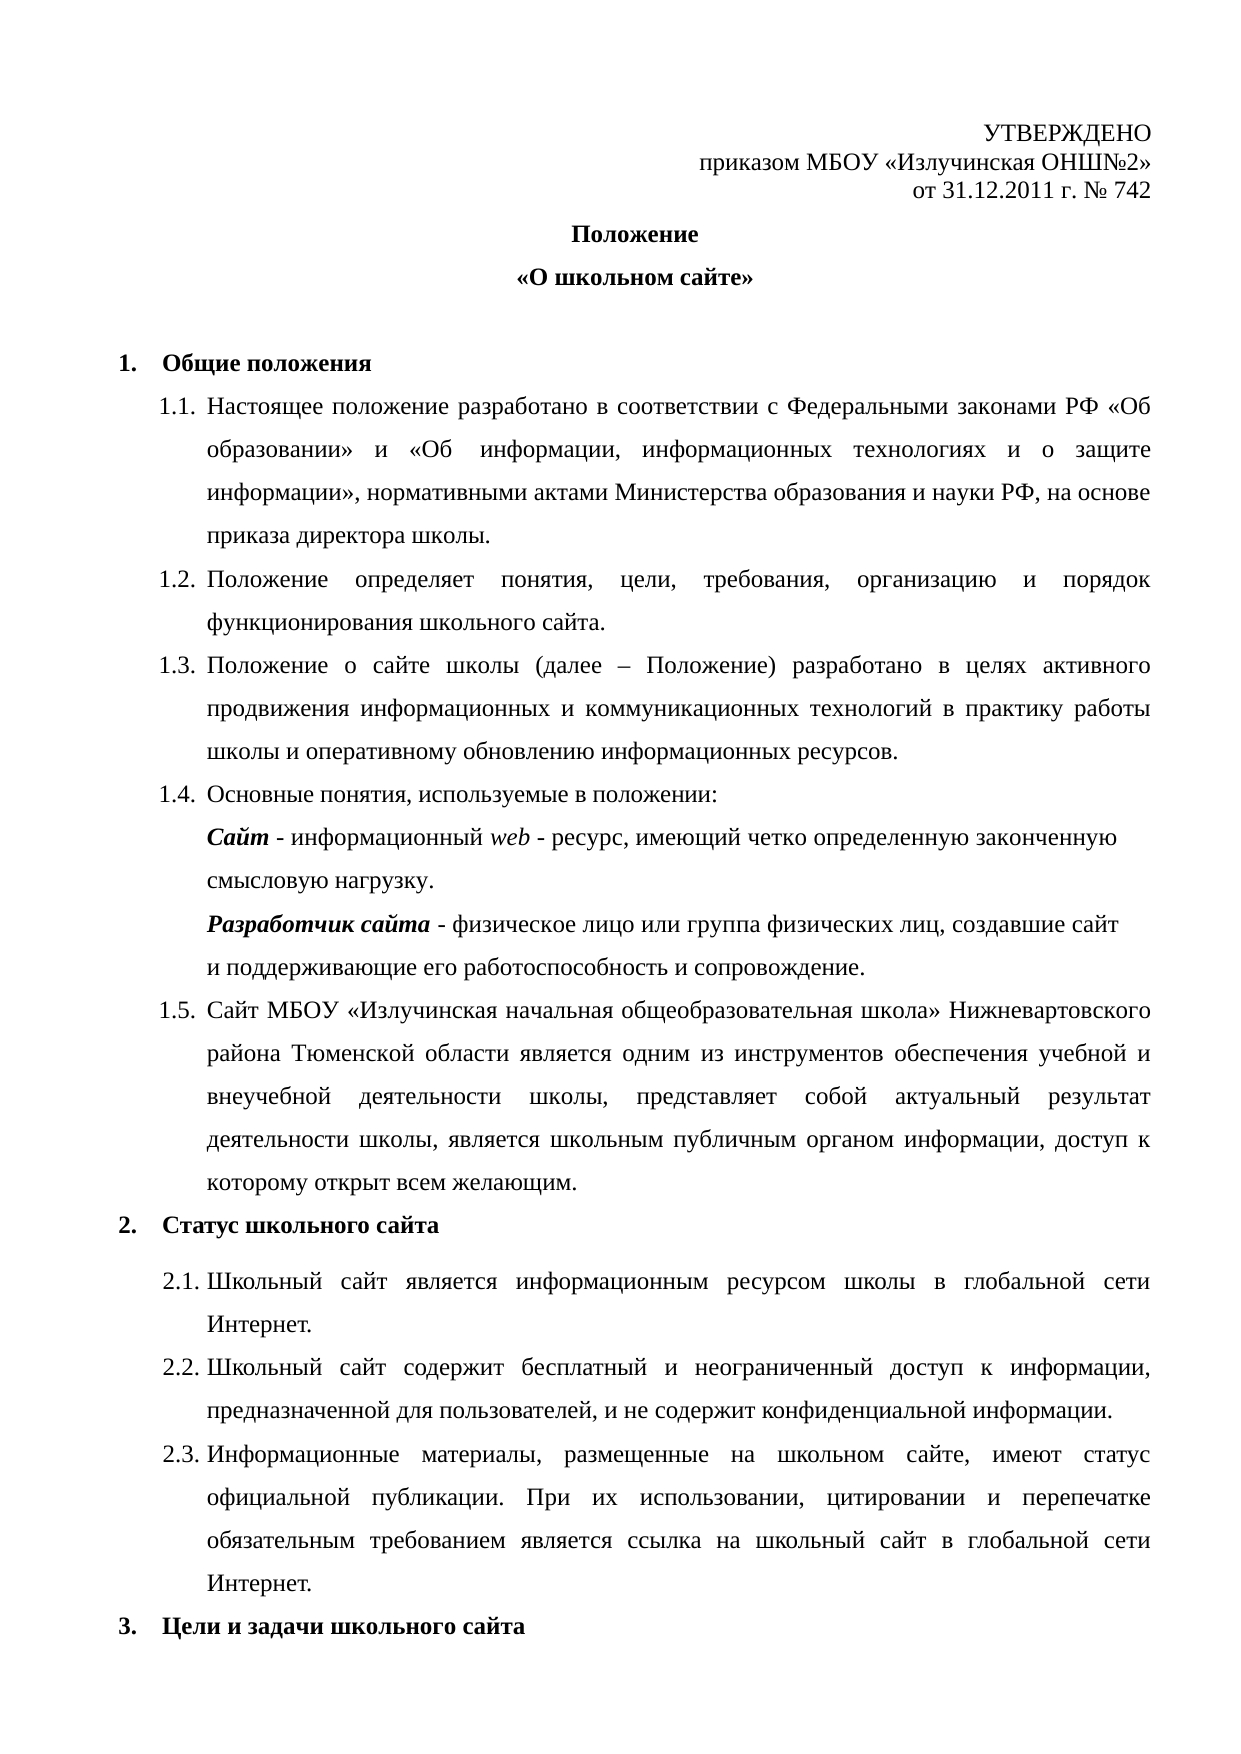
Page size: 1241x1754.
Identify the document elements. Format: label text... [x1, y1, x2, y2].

list Сайт - информационный web - ресурс, имеющий четко определенную законченную [207, 822, 1152, 851]
list Информационные материалы, размещенные на школьном сайте, имеют статус официальной публикации. При их использовании, цитировании и перепечатке обязательным требованием является ссылка на школьный сайт в глобальной сети Интернет. [162, 1439, 1152, 1597]
list Положение определяет понятия, цели, требования, организацию и порядок функционирования школьного сайта. [158, 564, 1152, 636]
text от 31.12.2011 г. № 742 [118, 176, 1152, 204]
text УТВЕРЖДено [118, 118, 1152, 147]
text «О школьном сайте» [118, 262, 1152, 291]
list Положение о сайте школы (далее – Положение) разработано в целях активного продвижения информационных и коммуникационных технологий в практику работы школы и оперативному обновлению информационных ресурсов. [158, 650, 1152, 765]
list Школьный сайт является информационным ресурсом школы в глобальной сети Интернет. [162, 1266, 1152, 1338]
list Школьный сайт содержит бесплатный и неограниченный доступ к информации, предназначенной для пользователей, и не содержит конфиденциальной информации. [162, 1352, 1152, 1424]
text приказом МБОУ «Излучинская ОНШ№2» [118, 147, 1152, 176]
list Общие положения [118, 348, 1152, 377]
list Статус школьного сайта [118, 1211, 1152, 1239]
text Положение [118, 219, 1152, 247]
list Настоящее положение разработано в соответствии с Федеральными законами РФ «Об образовании» и «Об информации, информационных технологиях и о защите информации», нормативными актами Министерства образования и науки РФ, на основе приказа директора школы. [158, 391, 1152, 549]
list Цели и задачи школьного сайта [118, 1611, 1152, 1640]
list и поддерживающие его работоспособность и сопровождение. [207, 952, 1152, 981]
list Сайт МБОУ «Излучинская начальная общеобразовательная школа» Нижневартовского района Тюменской области является одним из инструментов обеспечения учебной и внеучебной деятельности школы, представляет собой актуальный результат деятельности школы, является школьным публичным органом информации, доступ к которому открыт всем желающим. [158, 995, 1152, 1196]
list Разработчик сайта - физическое лицо или группа физических лиц, создавшие сайт [207, 909, 1152, 937]
list Основные понятия, используемые в положении: [158, 779, 1152, 808]
list смысловую нагрузку. [207, 866, 1152, 894]
